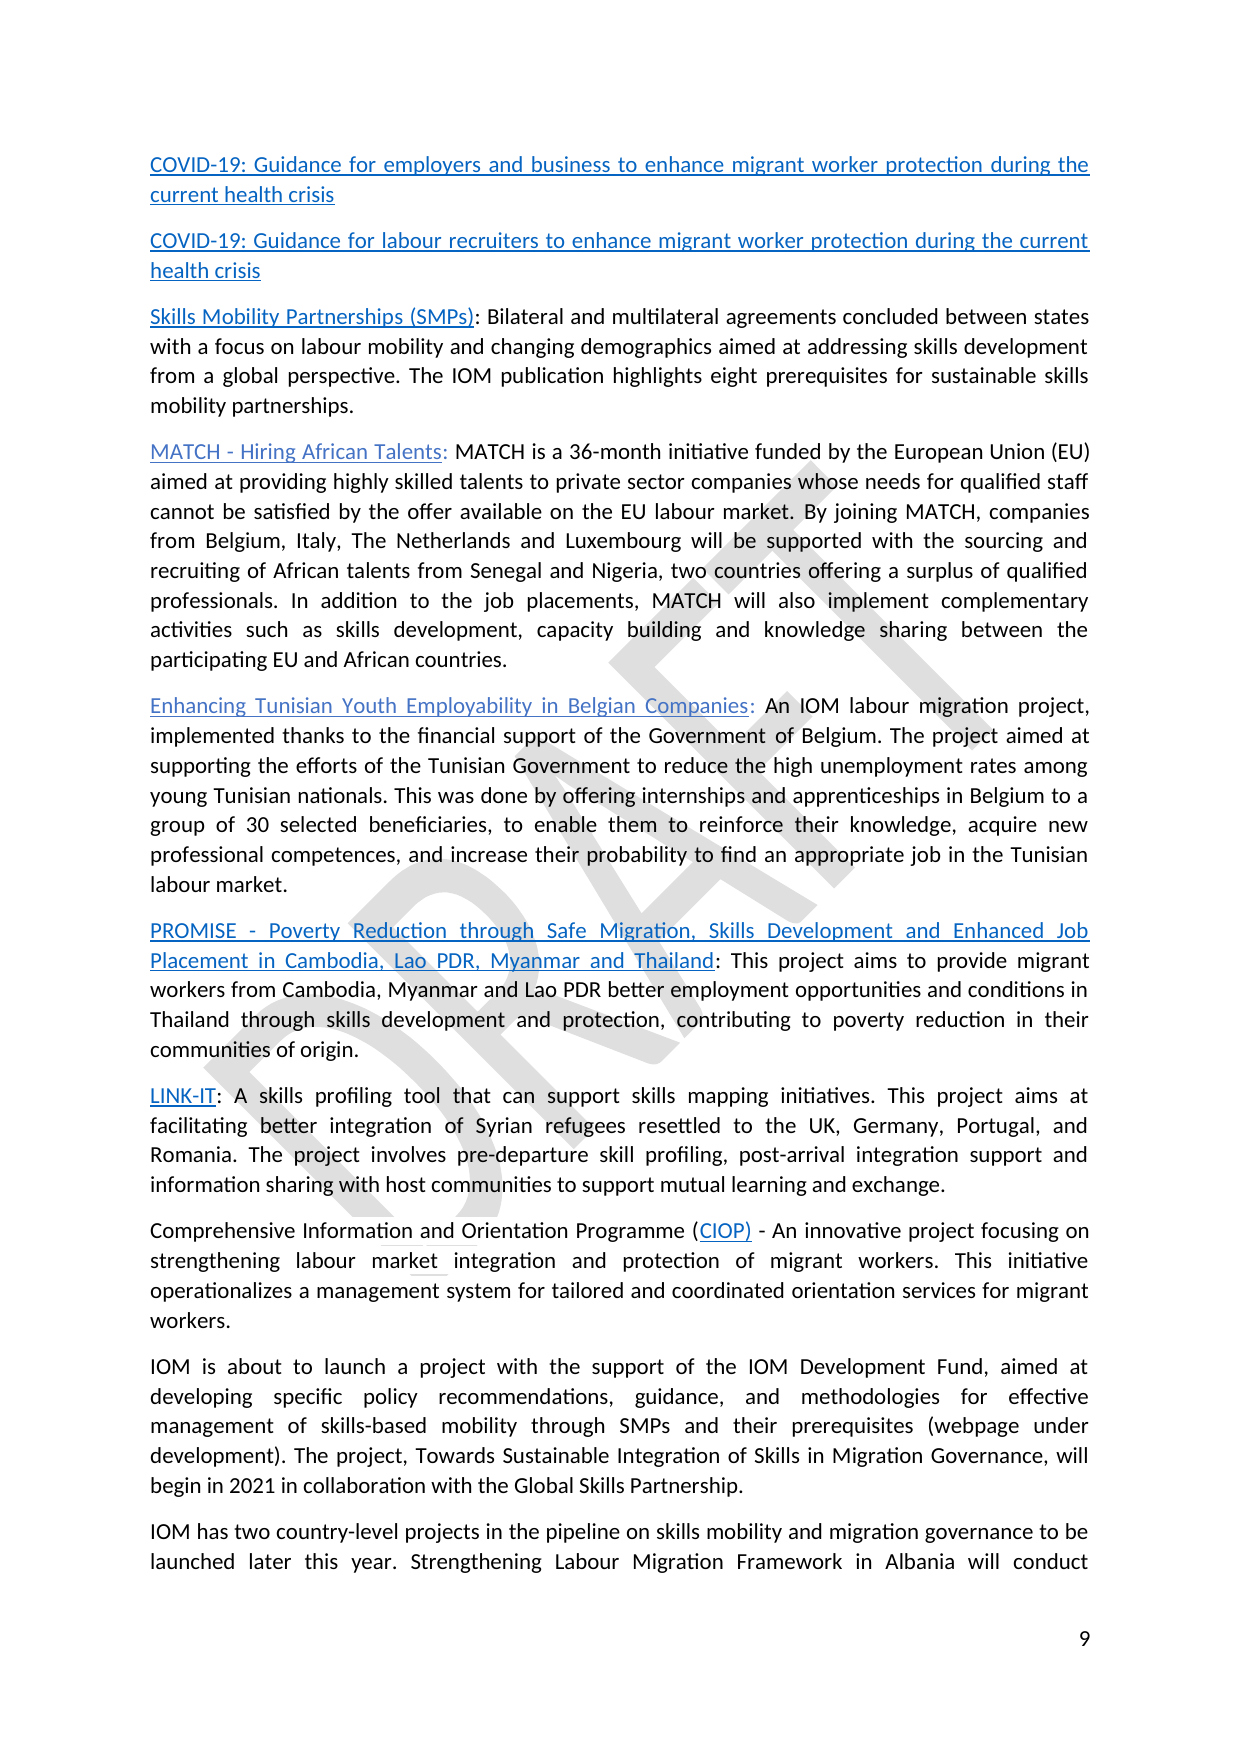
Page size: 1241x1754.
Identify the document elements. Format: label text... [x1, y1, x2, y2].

text Skills Mobility Partnerships (SMPs): Bilateral and multilateral agreements concluded between states with a focus on labour mobility and changing demographics aimed at addressing skills development from a global perspective. The IOM publication highlights eight prerequisites for sustainable skills mobility partnerships. [150, 302, 1090, 419]
text COVID-19: Guidance for employers and business to enhance migrant worker protection during the current health crisis [150, 176, 1090, 208]
text MATCH - Hiring African Talents: MATCH is a 36-month initiative funded by the European Union (EU) aimed at providing highly skilled talents to private sector companies whose needs for qualified staff cannot be satisfied by the offer available on the EU labour market. By joining MATCH, companies from Belgium, Italy, The Netherlands and Luxembourg will be supported with the sourcing and recruiting of African talents from Senegal and Nigeria, two countries offering a surplus of qualified professionals. In addition to the job placements, MATCH will also implement complementary activities such as skills development, capacity building and knowledge sharing between the participating EU and African countries. [150, 437, 1090, 673]
text COVID-19: Guidance for employers and business to enhance migrant worker protection during the current health crisis [150, 150, 1090, 174]
text Comprehensive Information and Orientation Programme (CIOP) - An innovative project focusing on strengthening labour market integration and protection of migrant workers. This initiative operationalizes a management system for tailored and coordinated orientation services for migrant workers. [150, 1304, 1090, 1334]
text LINK-IT: A skills profiling tool that can support skills mapping initiatives. This project aims at facilitating better integration of Syrian refugees resettled to the UK, Germany, Portugal, and Romania. The project involves pre-departure skill profiling, post-arrival integration support and information sharing with host communities to support mutual learning and exchange. [150, 1081, 1090, 1198]
text IOM is about to launch a project with the support of the IOM Development Fund, aimed at developing specific policy recommendations, guidance, and methodologies for effective management of skills-based mobility through SMPs and their prerequisites (webpage under development). The project, Towards Sustainable Integration of Skills in Migration Governance, will begin in 2021 in collaboration with the Global Skills Partnership. [150, 1352, 1090, 1499]
text Comprehensive Information and Orientation Programme (CIOP) - An innovative project focusing on strengthening labour market integration and protection of migrant workers. This initiative operationalizes a management system for tailored and coordinated orientation services for migrant workers. [150, 1217, 1090, 1246]
text PROMISE - Poverty Reduction through Safe Migration, Skills Development and Enhanced Job Placement in Cambodia, Lao PDR, Myanmar and Thailand: This project aims to provide migrant workers from Cambodia, Myanmar and Lao PDR better employment opportunities and conditions in Thailand through skills development and protection, contributing to poverty reduction in their communities of origin. [150, 942, 1090, 1063]
text COVID-19: Guidance for labour recruiters to enhance migrant worker protection during the current health crisis [150, 252, 1090, 284]
text COVID-19: Guidance for labour recruiters to enhance migrant worker protection during the current health crisis [150, 226, 1090, 250]
text Enhancing Tunisian Youth Employability in Belgian Companies: An IOM labour migration project, implemented thanks to the financial support of the Government of Belgium. The project aimed at supporting the efforts of the Tunisian Government to reduce the high unemployment rates among young Tunisian nationals. This was done by offering internships and apprenticeships in Belgium to a group of 30 selected beneficiaries, to enable them to reinforce their knowledge, acquire new professional competences, and increase their probability to find an appropriate job in the Tunisian labour market. [150, 692, 1090, 898]
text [150, 1517, 1090, 1575]
